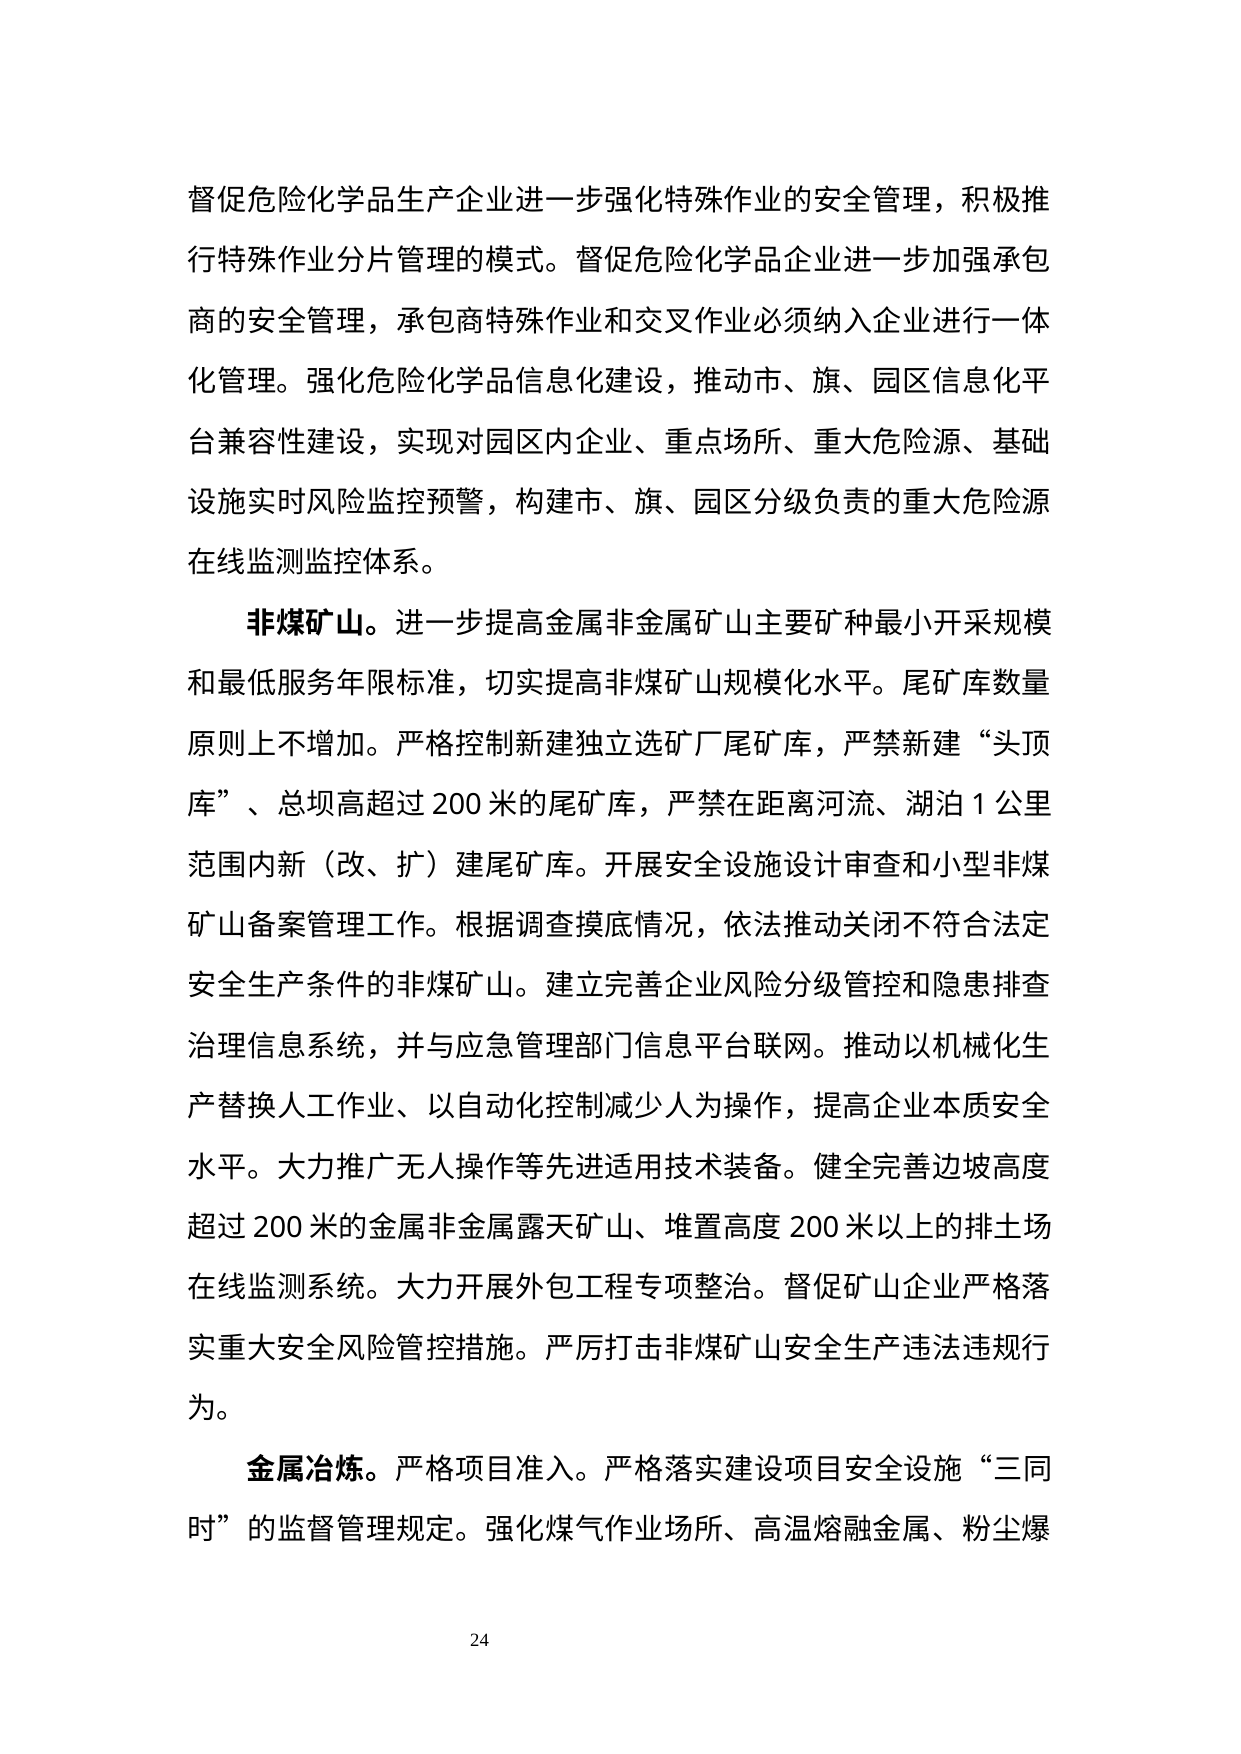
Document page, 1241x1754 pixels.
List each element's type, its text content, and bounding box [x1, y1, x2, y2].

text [187, 162, 1053, 585]
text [187, 1431, 1053, 1552]
text 非煤矿山。进一步提高金属非金属矿山主要矿种最小开采规模和最低服务年限标准，切实提高非煤矿山规模化水平。尾矿库数量原则上不增加。严格控制新建独立选矿厂尾矿库，严禁新建“头顶库”、总坝高超过200米的尾矿库，严禁在距离河流、湖泊1公里范围内新（改、扩）建尾矿库。开展安全设施设计审查和小型非煤矿山备案管理工作。根据调查摸底情况，依法推动关闭不符合法定安全生产条件的非煤矿山。建立完善企业风险分级管控和隐患排查治理信息系统，并与应急管理部门信息平台联网。推动以机械化生产替换人工作业、以自动化控制减少人为操作，提高企业本质安全水平。大力推广无人操作等先进适用技术装备。健全完善边坡高度超过200米的金属非金属露天矿山、堆置高度200米以上的排土场在线监测系统。大力开展外包工程专项整治。督促矿山企业严格落实重大安全风险管控措施。严厉打击非煤矿山安全生产违法违规行为。 [187, 585, 1053, 1431]
